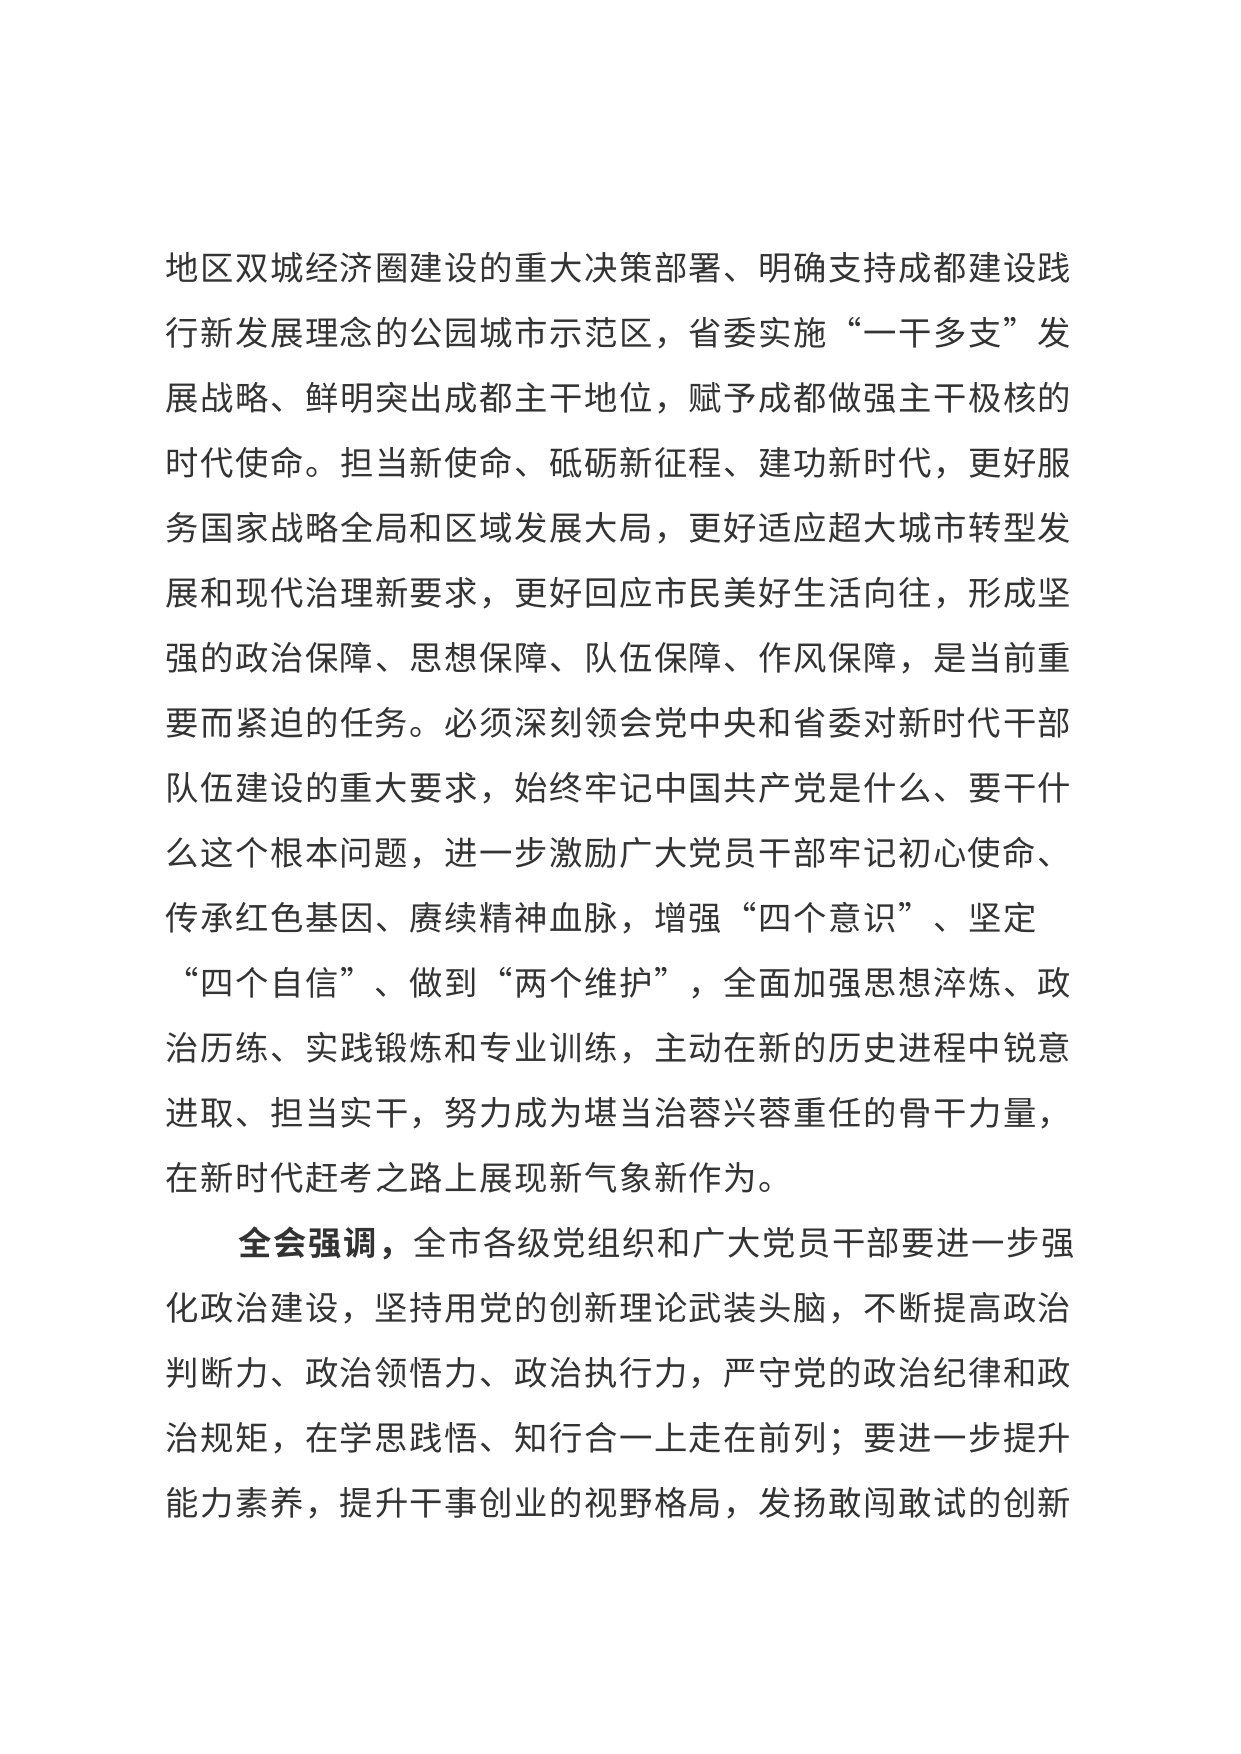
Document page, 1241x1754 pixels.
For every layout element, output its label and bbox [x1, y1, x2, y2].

text [165, 233, 1087, 1208]
text [165, 1208, 1087, 1533]
